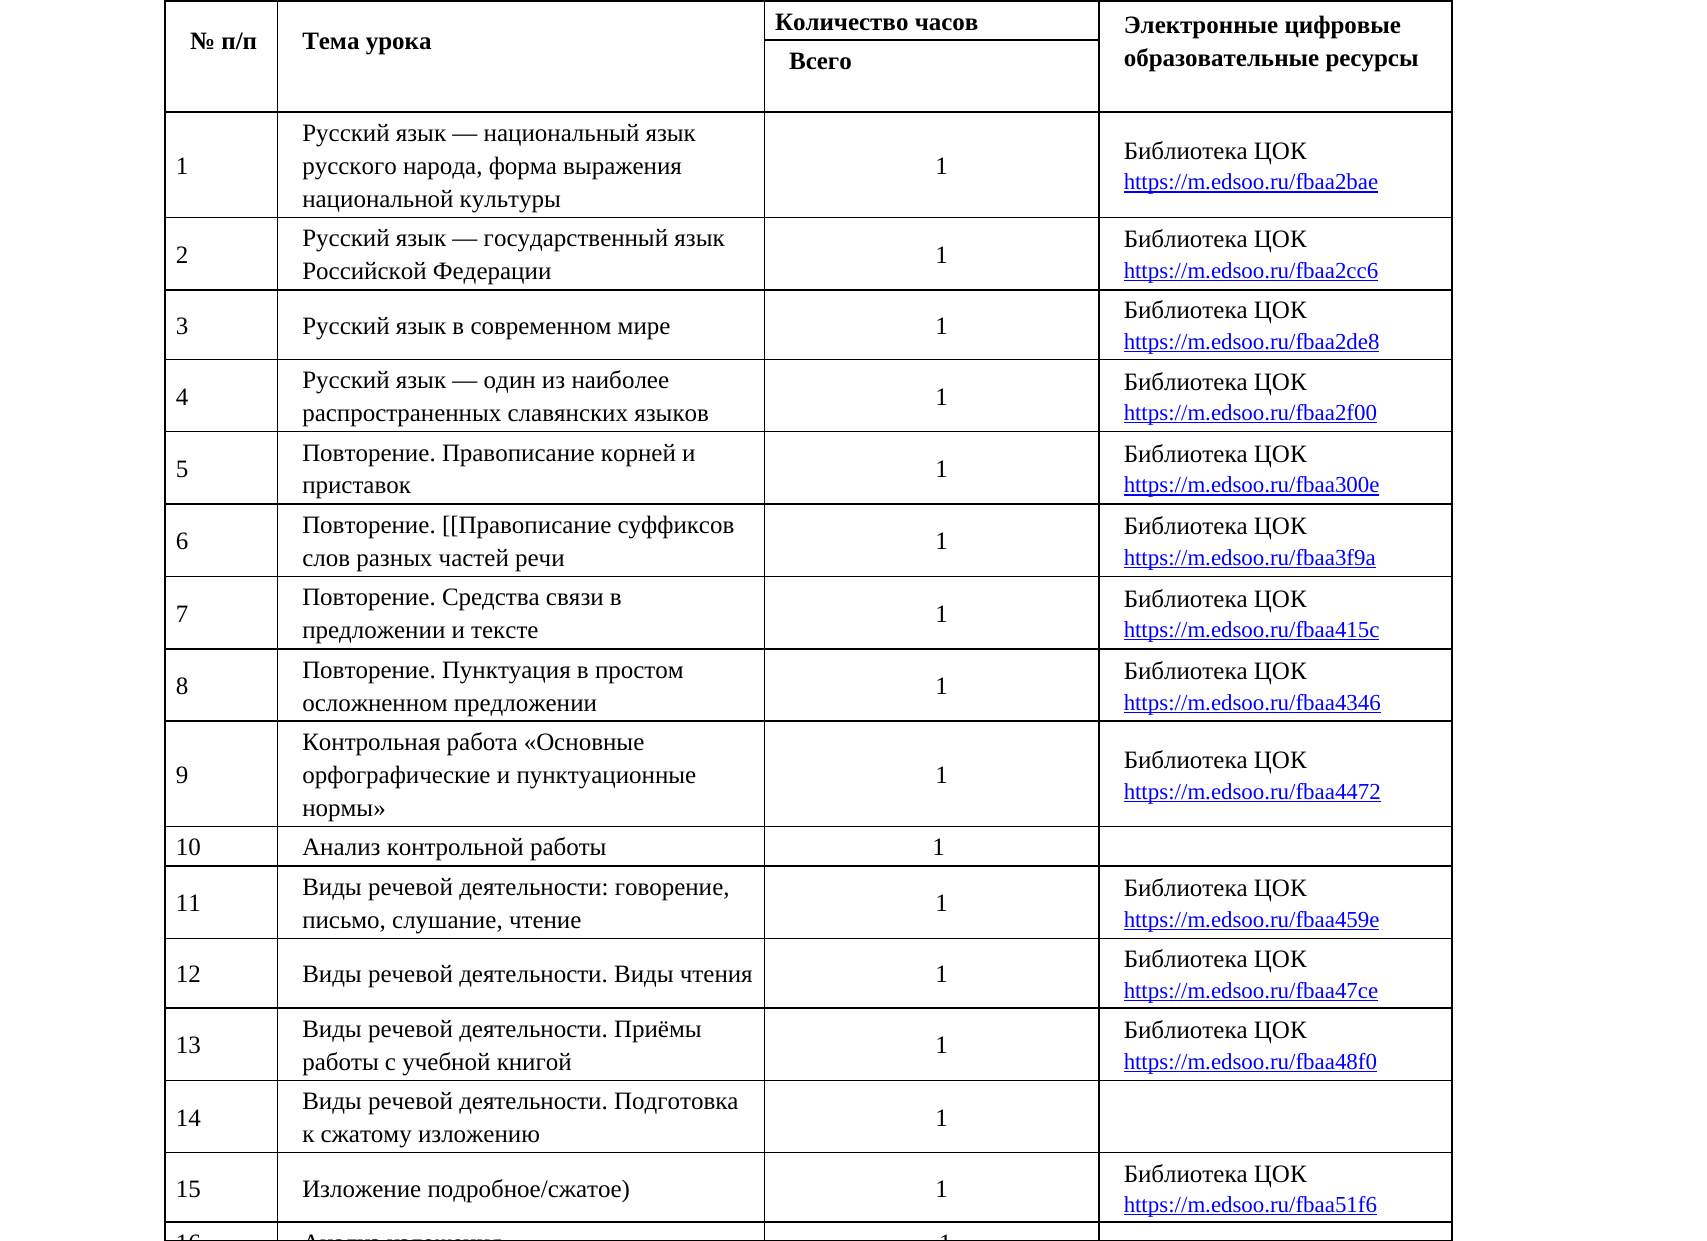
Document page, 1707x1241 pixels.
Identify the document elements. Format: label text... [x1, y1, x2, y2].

table_cell 12 [166, 939, 277, 1007]
table_cell 1 [765, 827, 1098, 865]
table_cell Библиотека ЦОК https://m.edsoo.ru/fbaa48f0 [1100, 1009, 1451, 1079]
table_cell 1 [765, 291, 1098, 358]
table_cell Русский язык в современном мире [278, 291, 764, 358]
table_cell 13 [166, 1009, 277, 1079]
table_cell [1100, 827, 1451, 865]
table_cell Повторение. Правописание корней и приставок [278, 432, 764, 503]
table_cell 1 [765, 577, 1098, 648]
table_cell 10 [166, 827, 277, 865]
table_cell Повторение. Средства связи в предложении и тексте [278, 577, 764, 648]
table_cell Библиотека ЦОК https://m.edsoo.ru/fbaa3f9a [1100, 505, 1451, 576]
table_cell 15 [166, 1153, 277, 1221]
table_cell Библиотека ЦОК https://m.edsoo.ru/fbaa4346 [1100, 650, 1451, 720]
table_cell 1 [765, 939, 1098, 1007]
table_cell Русский язык — один из наиболее распространенных славянских языков [278, 360, 764, 431]
table_cell Библиотека ЦОК https://m.edsoo.ru/fbaa2de8 [1100, 291, 1451, 358]
table_cell 1 [166, 113, 277, 216]
table_cell Виды речевой деятельности. Подготовка к сжатому изложению [278, 1081, 764, 1152]
table_cell 7 [166, 577, 277, 648]
table_cell 9 [166, 722, 277, 826]
table_cell 16 [166, 1223, 277, 1240]
table_cell Библиотека ЦОК https://m.edsoo.ru/fbaa47ce [1100, 939, 1451, 1007]
table_cell 5 [166, 432, 277, 503]
table_cell Анализ контрольной работы [278, 827, 764, 865]
table_cell 11 [166, 867, 277, 937]
table_cell [1100, 1081, 1451, 1152]
table_cell Виды речевой деятельности: говорение, письмо, слушание, чтение [278, 867, 764, 937]
table_cell 8 [166, 650, 277, 720]
table_cell Библиотека ЦОК https://m.edsoo.ru/fbaa51f6 [1100, 1153, 1451, 1221]
table_cell Всего [765, 41, 1098, 111]
table_cell 1 [765, 722, 1098, 826]
table_cell Русский язык — национальный язык русского народа, форма выражения национальной культуры [278, 113, 764, 216]
table_cell 1 [765, 1223, 1098, 1240]
table_cell Виды речевой деятельности. Виды чтения [278, 939, 764, 1007]
table_header Тема урока [278, 2, 764, 111]
table_cell Виды речевой деятельности. Приёмы работы с учебной книгой [278, 1009, 764, 1079]
table_cell Библиотека ЦОК https://m.edsoo.ru/fbaa2cc6 [1100, 218, 1451, 289]
table_cell Анализ изложения [278, 1223, 764, 1240]
table_cell 14 [166, 1081, 277, 1152]
table_cell Изложение подробное/сжатое) [278, 1153, 764, 1221]
table_cell Библиотека ЦОК https://m.edsoo.ru/fbaa2bae [1100, 113, 1451, 216]
table_cell 1 [765, 650, 1098, 720]
table_cell Библиотека ЦОК https://m.edsoo.ru/fbaa415c [1100, 577, 1451, 648]
table_cell Библиотека ЦОК https://m.edsoo.ru/fbaa300e [1100, 432, 1451, 503]
table_cell 1 [765, 505, 1098, 576]
table_cell Повторение. [[Правописание суффиксов слов разных частей речи [278, 505, 764, 576]
table_cell 6 [166, 505, 277, 576]
table_cell Контрольная работа «Основные орфографические и пунктуационные нормы» [278, 722, 764, 826]
table_cell 1 [765, 360, 1098, 431]
table_cell 4 [166, 360, 277, 431]
table_cell 1 [765, 867, 1098, 937]
table_cell Библиотека ЦОК https://m.edsoo.ru/fbaa4472 [1100, 722, 1451, 826]
table_cell Библиотека ЦОК https://m.edsoo.ru/fbaa459e [1100, 867, 1451, 937]
table_cell 1 [765, 113, 1098, 216]
table_cell Библиотека ЦОК https://m.edsoo.ru/fbaa2f00 [1100, 360, 1451, 431]
table_cell 3 [166, 291, 277, 358]
table_header Количество часов [765, 2, 1098, 39]
table_cell 1 [765, 432, 1098, 503]
table_header № п/п [166, 2, 277, 111]
table_cell 1 [765, 1153, 1098, 1221]
table_cell 1 [765, 218, 1098, 289]
table_cell Повторение. Пунктуация в простом осложненном предложении [278, 650, 764, 720]
table_cell 1 [765, 1081, 1098, 1152]
table_cell [1100, 1223, 1451, 1240]
table_cell Русский язык — государственный язык Российской Федерации [278, 218, 764, 289]
table_header Электронные цифровые образовательные ресурсы [1100, 2, 1451, 111]
table_cell 1 [765, 1009, 1098, 1079]
table_cell 2 [166, 218, 277, 289]
